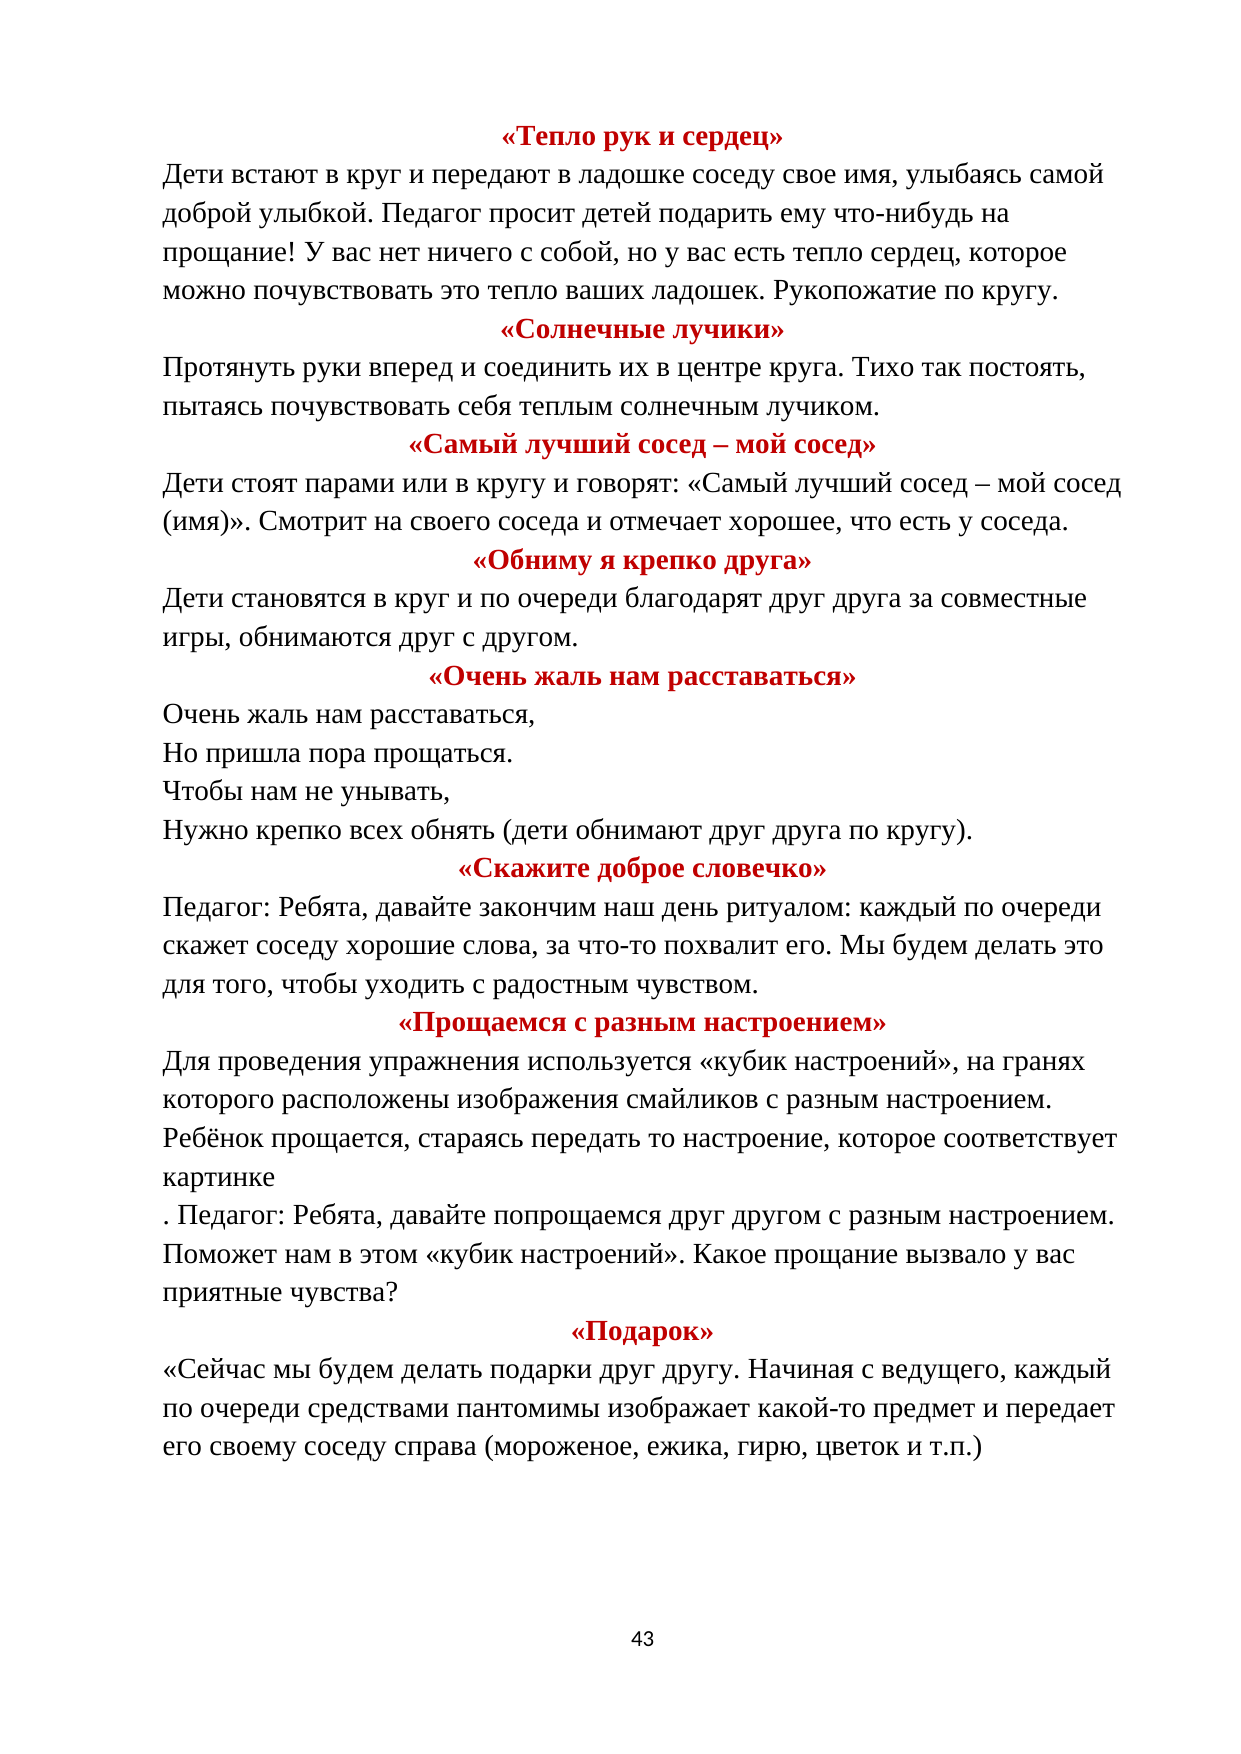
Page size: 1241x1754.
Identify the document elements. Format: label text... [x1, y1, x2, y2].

text «Самый лучший сосед – мой сосед» [162, 426, 1122, 460]
text Чтобы нам не унывать, [162, 773, 1122, 807]
text «Скажите доброе словечко» [162, 850, 1122, 884]
text Но пришла пора прощаться. [162, 735, 1122, 768]
text «Подарок» [162, 1313, 1122, 1346]
text Дети становятся в круг и по очереди благодарят друг друга за совместные игры, обнимаются друг с другом. [162, 581, 1122, 653]
text Педагог: Ребята, давайте закончим наш день ритуалом: каждый по очереди скажет соседу хорошие слова, за что-то похвалит его. Мы будем делать это для того, чтобы уходить с радостным чувством. [162, 889, 1122, 999]
text Нужно крепко всех обнять (дети обнимают друг друга по кругу). [162, 812, 1122, 845]
text можно почувствовать это тепло ваших ладошек. Рукопожатие по кругу. [162, 272, 1122, 306]
text Дети встают в круг и передают в ладошке соседу свое имя, улыбаясь самой доброй улыбкой. Педагог просит детей подарить ему что-нибудь на прощание! У вас нет ничего с собой, но у вас есть тепло сердец, которое [162, 157, 1122, 267]
text Протянуть руки вперед и соединить их в центре круга. Тихо так постоять, пытаясь почувствовать себя теплым солнечным лучиком. [162, 349, 1122, 421]
text «Прощаемся с разным настроением» [162, 1004, 1122, 1038]
text «Тепло рук и сердец» [162, 118, 1122, 152]
text . Педагог: Ребята, давайте попрощаемся друг другом с разным настроением. Поможет нам в этом «кубик настроений». Какое прощание вызвало у вас приятные чувства? [162, 1197, 1122, 1308]
text Для проведения упражнения используется «кубик настроений», на гранях которого расположены изображения смайликов с разным настроением. [162, 1043, 1122, 1115]
text Очень жаль нам расставаться, [162, 696, 1122, 730]
text Ребёнок прощается, стараясь передать то настроение, которое соответствует картинке [162, 1120, 1122, 1192]
text «Сейчас мы будем делать подарки друг другу. Начиная с ведущего, каждый по очереди средствами пантомимы изображает какой-то предмет и передает его своему соседу справа (мороженое, ежика, гирю, цветок и т.п.) [162, 1351, 1122, 1462]
text Дети стоят парами или в кругу и говорят: «Самый лучший сосед – мой сосед (имя)». Смотрит на своего соседа и отмечает хорошее, что есть у соседа. [162, 465, 1122, 537]
text «Солнечные лучики» [162, 311, 1122, 344]
text «Обниму я крепко друга» [162, 542, 1122, 576]
text «Очень жаль нам расставаться» [162, 658, 1122, 691]
